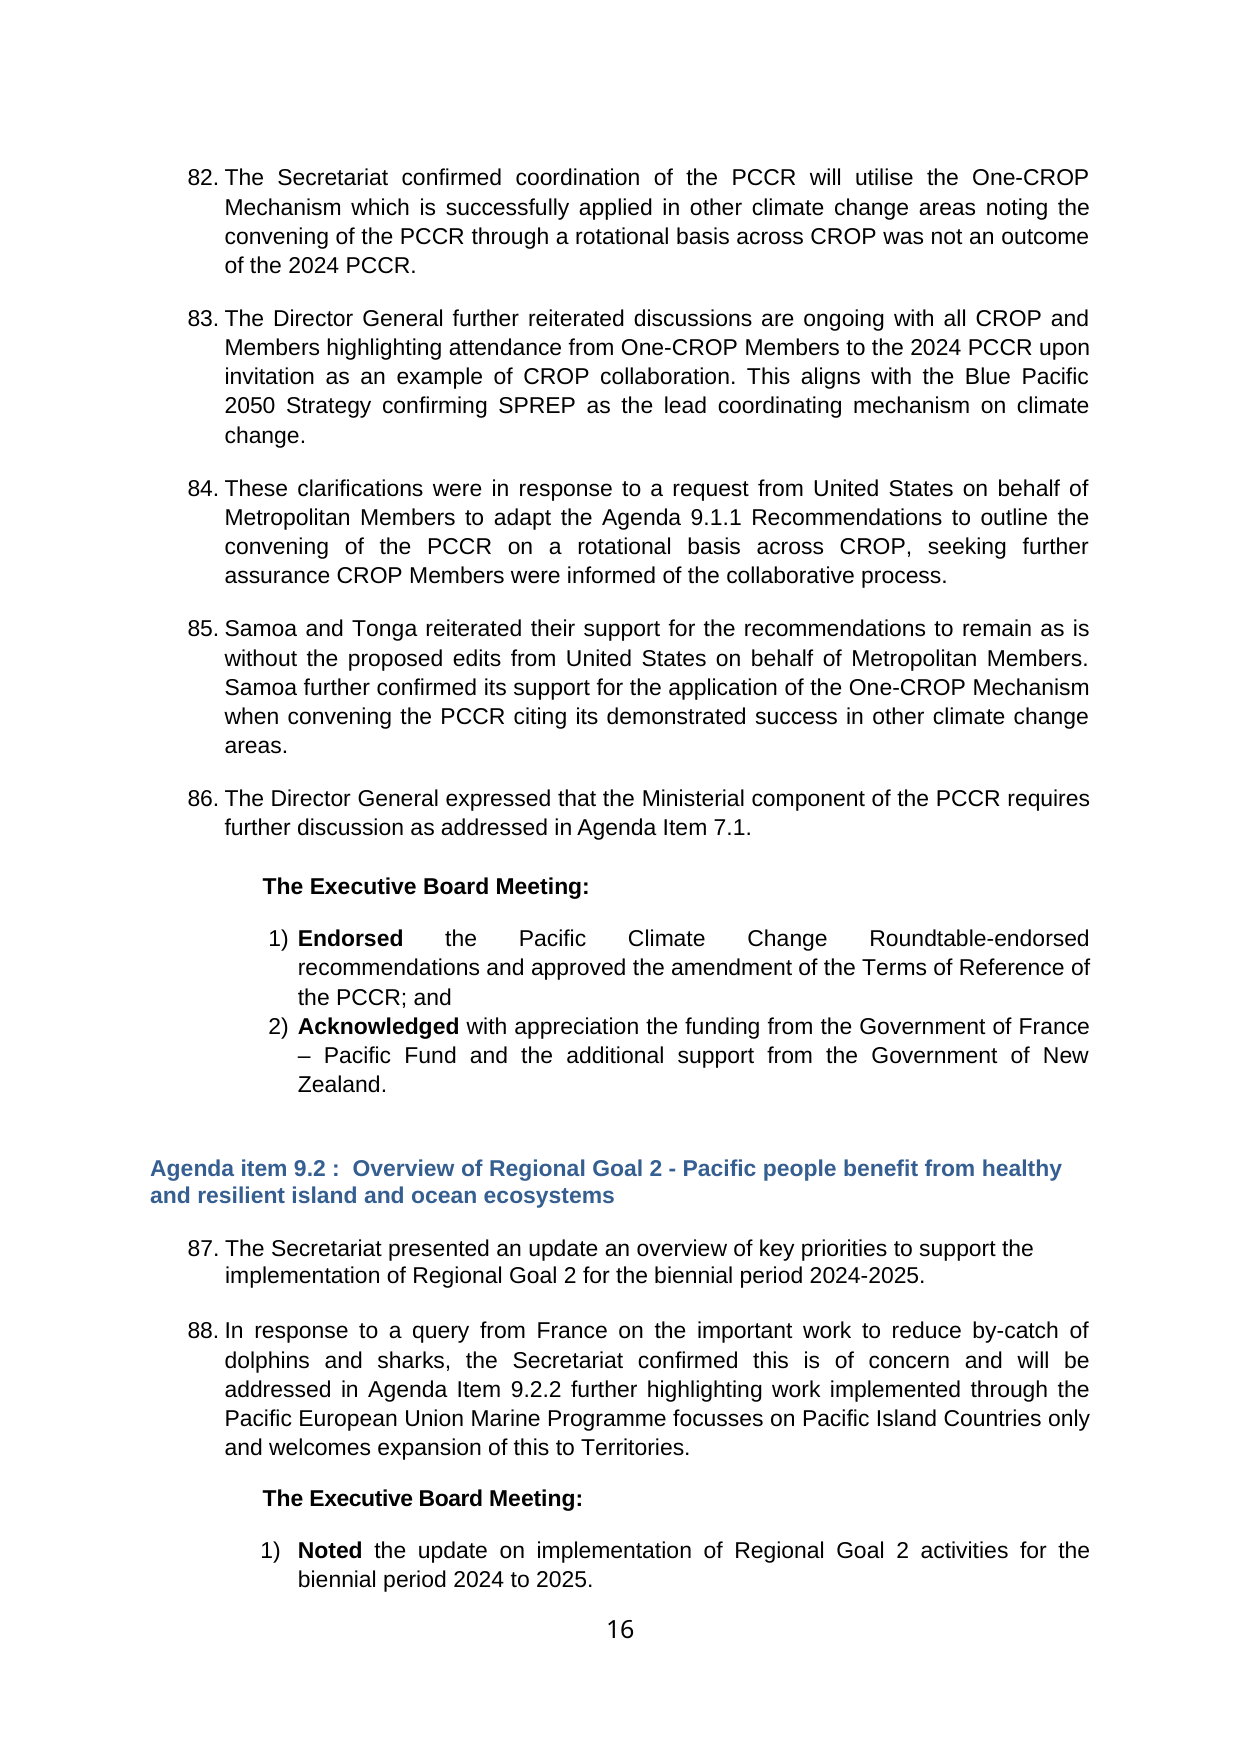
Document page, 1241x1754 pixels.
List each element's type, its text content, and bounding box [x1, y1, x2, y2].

text The Executive Board Meeting: [225, 873, 1090, 899]
list Noted the update on implementation of Regional Goal 2 activities for the biennial period 2024 to 2025. [260, 1537, 1090, 1593]
text The Executive Board Meeting: [225, 1485, 1090, 1512]
list The Secretariat confirmed coordination of the PCCR will utilise the One-CROP Mechanism which is successfully applied in other climate change areas noting the convening of the PCCR through a rotational basis across CROP was not an outcome of the 2024 PCCR. [187, 162, 1090, 279]
list The Director General further reiterated discussions are ongoing with all CROP and Members highlighting attendance from One-CROP Members to the 2024 PCCR upon invitation as an example of CROP collaboration. This aligns with the Blue Pacific 2050 Strategy confirming SPREP as the lead coordinating mechanism on climate change. [187, 303, 1090, 449]
list These clarifications were in response to a request from United States on behalf of Metropolitan Members to adapt the Agenda 9.1.1 Recommendations to outline the convening of the PCCR on a rotational basis across CROP, seeking further assurance CROP Members were informed of the collaborative process. [187, 473, 1090, 589]
list Endorsed the Pacific Climate Change Roundtable-endorsed recommendations and approved the amendment of the Terms of Reference of the PCCR; and [268, 923, 1090, 1011]
list In response to a query from France on the important work to reduce by-catch of dolphins and sharks, the Secretariat confirmed this is of concern and will be addressed in Agenda Item 9.2.2 further highlighting work implemented through the Pacific European Union Marine Programme focusses on Pacific Island Countries only and welcomes expansion of this to Territories. [187, 1316, 1090, 1461]
list The Director General expressed that the Ministerial component of the PCCR requires further discussion as addressed in Agenda Item 7.1. [187, 783, 1090, 842]
list Acknowledged with appreciation the funding from the Government of France – Pacific Fund and the additional support from the Government of New Zealand. [268, 1011, 1090, 1098]
list The Secretariat presented an update an overview of key priorities to support the implementation of Regional Goal 2 for the biennial period 2024-2025. [187, 1235, 1090, 1288]
text Agenda item 9.2 : Overview of Regional Goal 2 - Pacific people benefit from healthy and resilient island and ocean ecosystems [150, 1155, 1090, 1209]
list Samoa and Tonga reiterated their support for the recommendations to remain as is without the proposed edits from United States on behalf of Metropolitan Members. Samoa further confirmed its support for the application of the One-CROP Mechanism when convening the PCCR citing its demonstrated success in other climate change areas. [187, 613, 1090, 759]
